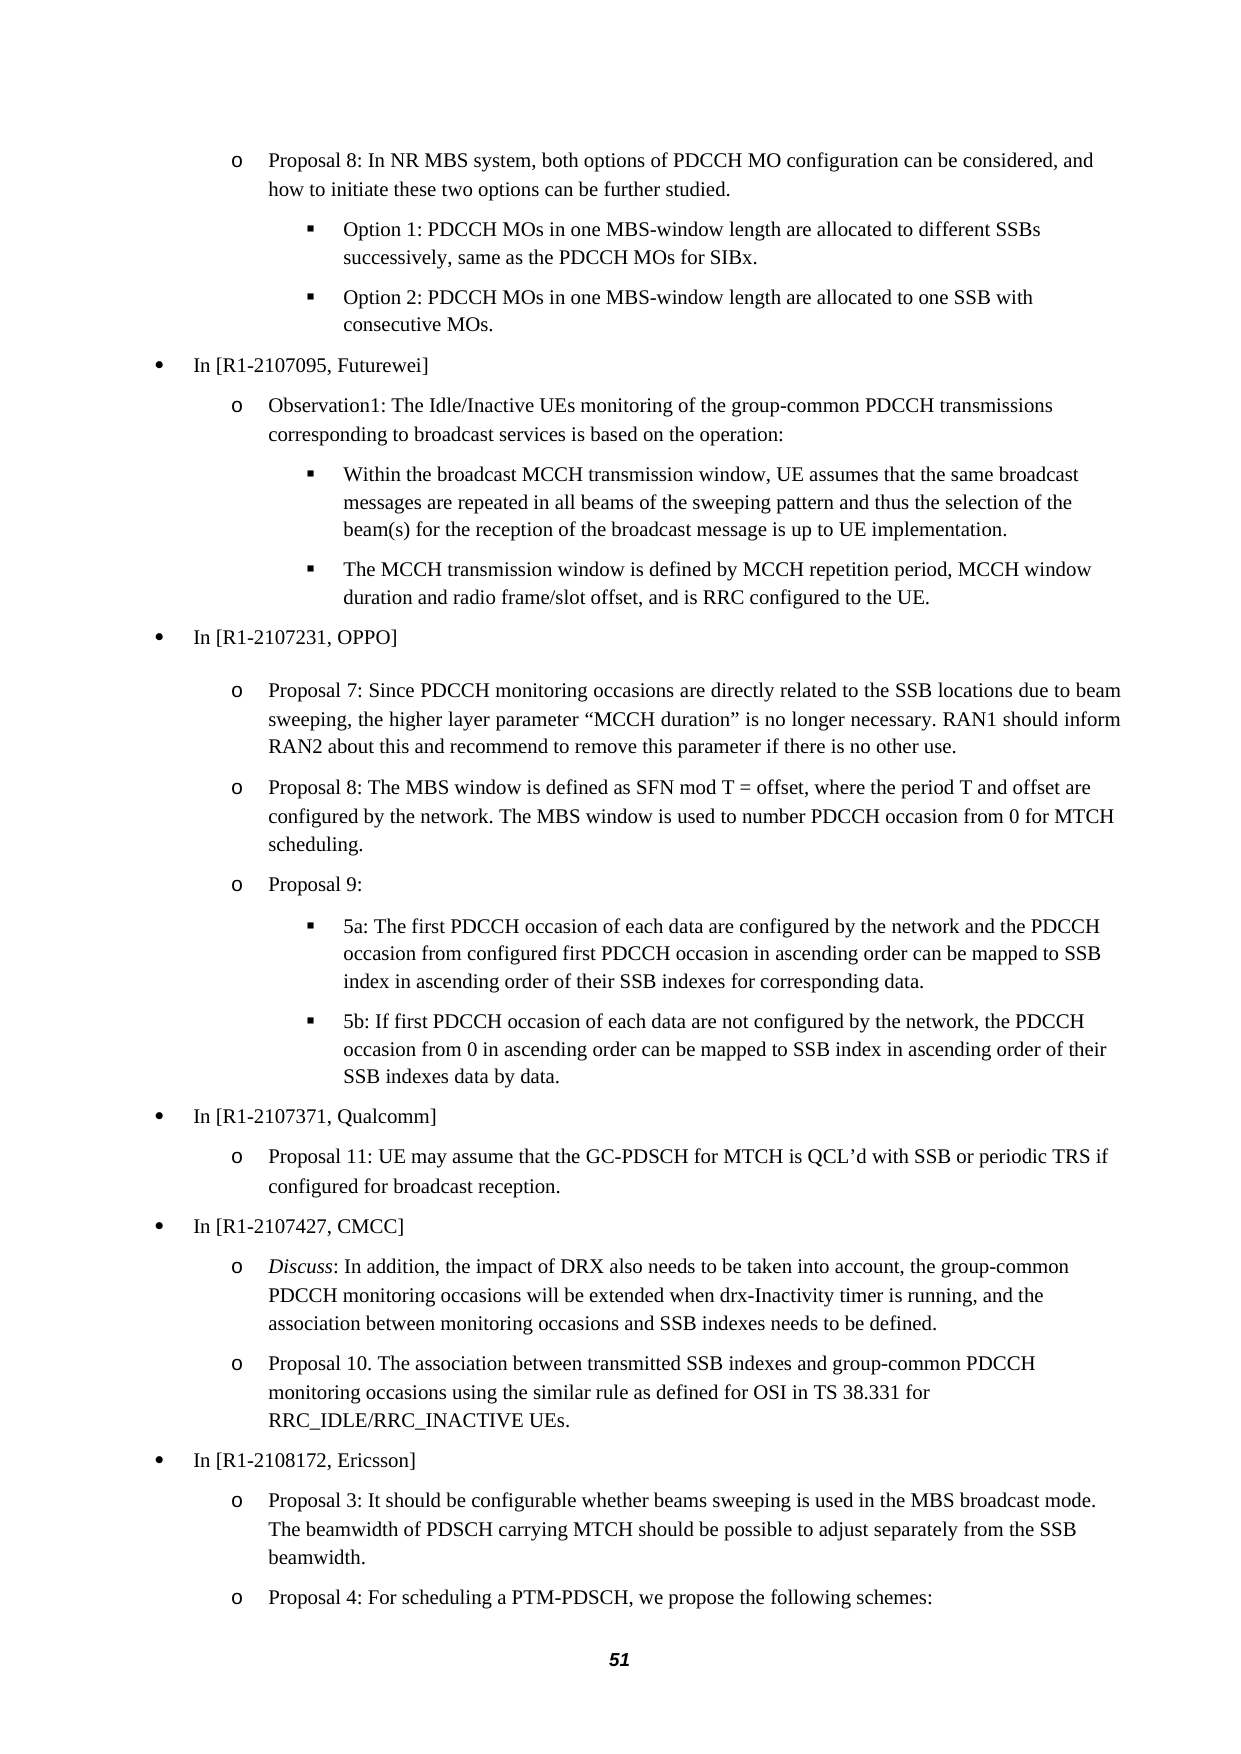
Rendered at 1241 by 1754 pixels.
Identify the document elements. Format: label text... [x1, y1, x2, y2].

list In [R1-2107427, CMCC] [156, 1214, 1122, 1238]
list Observation1: The Idle/Inactive UEs monitoring of the group-common PDCCH transmissions corresponding to broadcast services is based on the operation: [231, 393, 1122, 446]
list The MCCH transmission window is defined by MCCH repetition period, MCCH window duration and radio frame/slot offset, and is RRC configured to the UE. [306, 557, 1122, 609]
list In [R1-2107231, OPPO] [156, 625, 1122, 649]
list Discuss: In addition, the impact of DRX also needs to be taken into account, the group-common PDCCH monitoring occasions will be extended when drx-Inactivity timer is running, and the association between monitoring occasions and SSB indexes needs to be defined. [231, 1254, 1122, 1335]
list In [R1-2108172, Ericsson] [156, 1448, 1122, 1472]
list Proposal 8: In NR MBS system, both options of PDCCH MO configuration can be considered, and how to initiate these two options can be further studied. [231, 148, 1122, 201]
list Proposal 8: The MBS window is defined as SFN mod T = offset, where the period T and offset are configured by the network. The MBS window is used to number PDCCH occasion from 0 for MTCH scheduling. [231, 774, 1122, 856]
list 5a: The first PDCCH occasion of each data are configured by the network and the PDCCH occasion from configured first PDCCH occasion in ascending order can be mapped to SSB index in ascending order of their SSB indexes for corresponding data. [306, 914, 1122, 993]
list Proposal 7: Since PDCCH monitoring occasions are directly related to the SSB locations due to beam sweeping, the higher layer parameter “MCCH duration” is no longer necessary. RAN1 should inform RAN2 about this and recommend to remove this parameter if there is no other use. [231, 678, 1122, 758]
list In [R1-2107095, Futurewei] [156, 352, 1122, 377]
list Option 1: PDCCH MOs in one MBS-window length are allocated to different SSBs successively, same as the PDCCH MOs for SIBx. [306, 217, 1122, 269]
list Proposal 3: It should be configurable whether beams sweeping is used in the MBS broadcast mode. The beamwidth of PDSCH carrying MTCH should be possible to adjust separately from the SSB beamwidth. [231, 1488, 1122, 1569]
list Proposal 4: For scheduling a PTM-PDSCH, we propose the following schemes: [231, 1585, 1122, 1611]
list Proposal 9: [231, 872, 1122, 897]
list In [R1-2107371, Qualcomm] [156, 1104, 1122, 1128]
list Within the broadcast MCCH transmission window, UE assumes that the same broadcast messages are repeated in all beams of the sweeping pattern and thus the selection of the beam(s) for the reception of the broadcast message is up to UE implementation. [306, 462, 1122, 541]
list 5b: If first PDCCH occasion of each data are not configured by the network, the PDCCH occasion from 0 in ascending order can be mapped to SSB index in ascending order of their SSB indexes data by data. [306, 1009, 1122, 1088]
list Proposal 11: UE may assume that the GC-PDSCH for MTCH is QCL’d with SSB or periodic TRS if configured for broadcast reception. [231, 1144, 1122, 1198]
list Option 2: PDCCH MOs in one MBS-window length are allocated to one SSB with consecutive MOs. [306, 285, 1122, 336]
list Proposal 10. The association between transmitted SSB indexes and group-common PDCCH monitoring occasions using the similar rule as defined for OSI in TS 38.331 for RRC_IDLE/RRC_INACTIVE UEs. [231, 1351, 1122, 1432]
